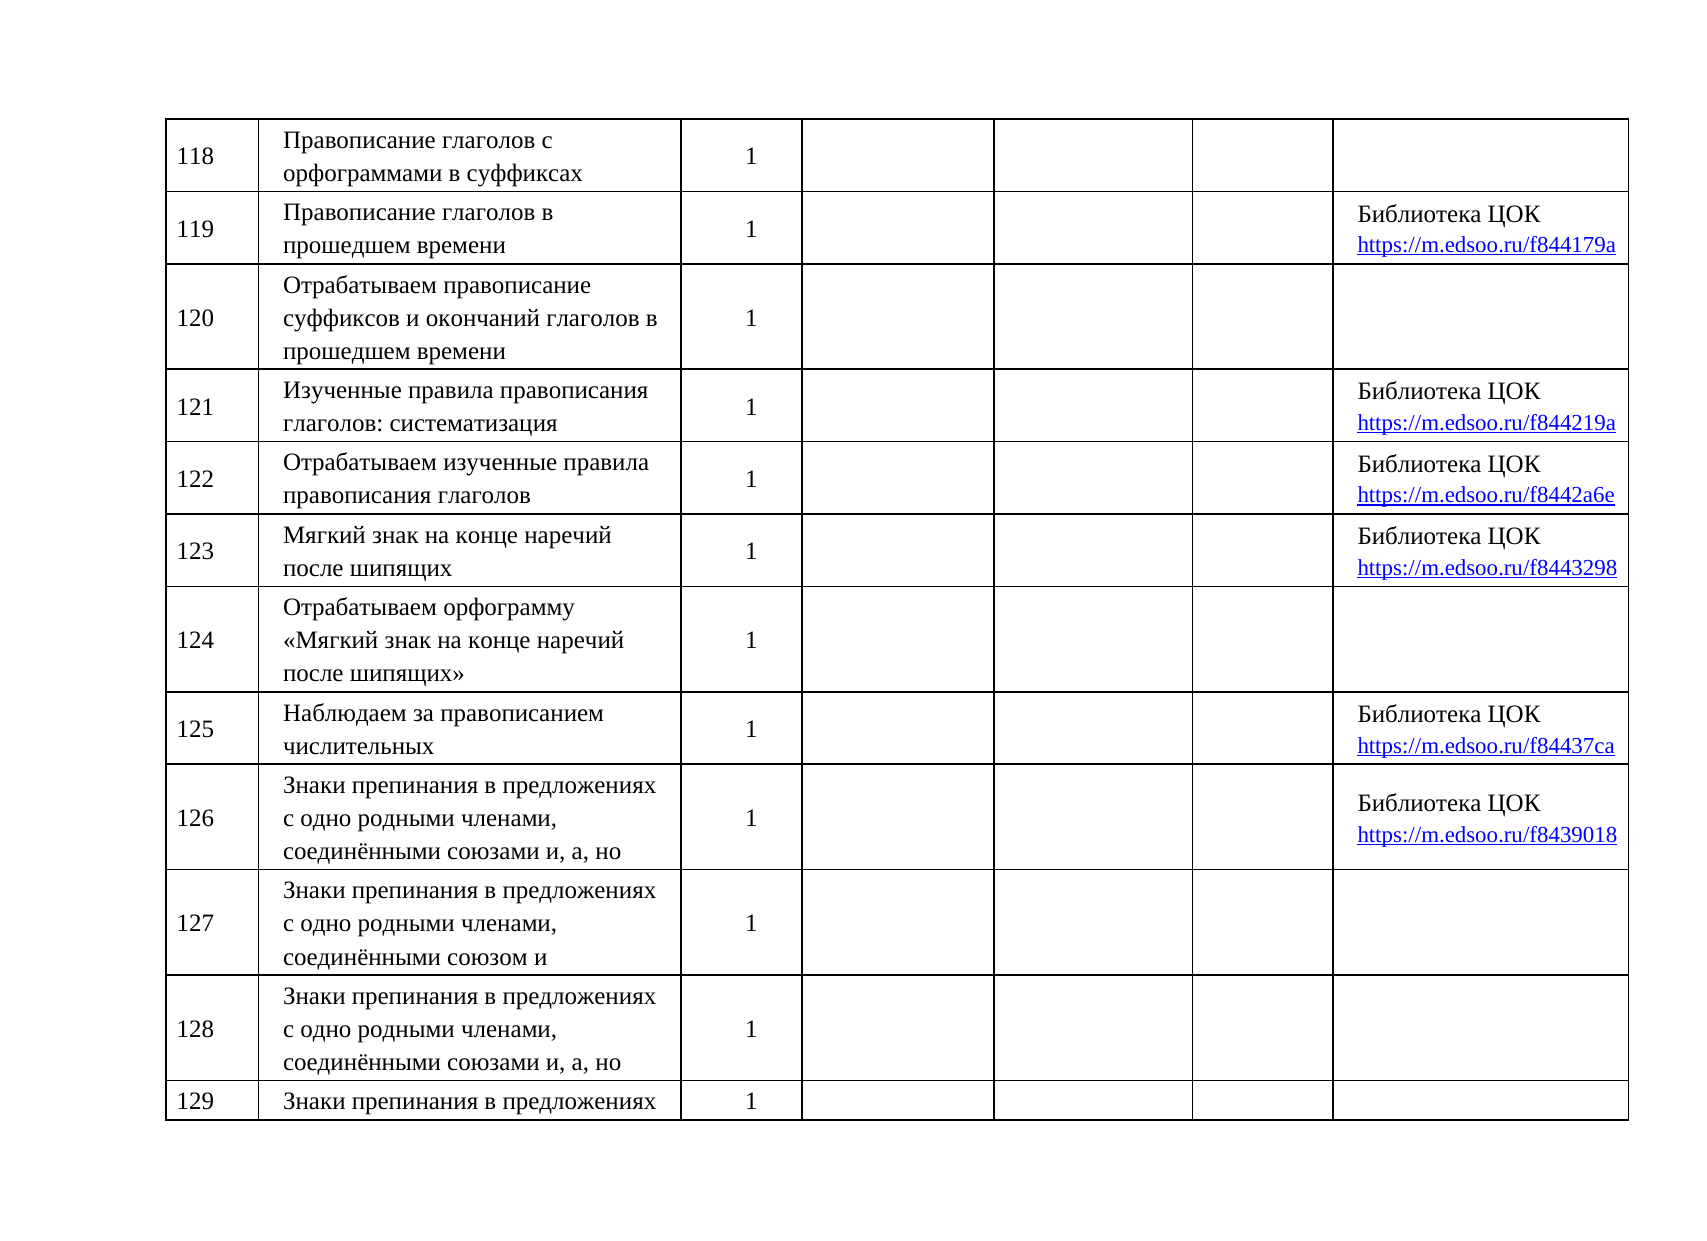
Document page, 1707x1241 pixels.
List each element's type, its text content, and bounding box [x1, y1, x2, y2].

table_cell 121 [167, 370, 258, 441]
table_cell Знаки препинания в предложениях с одно родными членами, соединёнными союзами и, а, но [259, 765, 680, 869]
table_cell [1334, 976, 1628, 1079]
table_cell 123 [167, 515, 258, 586]
table_cell Отрабатываем орфограмму «Мягкий знак на конце наречий после шипящих» [259, 587, 680, 691]
table_cell 1 [682, 693, 801, 763]
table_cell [259, 1081, 680, 1119]
table_cell 1 [682, 120, 801, 191]
table_cell [803, 265, 993, 368]
table_cell [1193, 515, 1332, 586]
table_cell [803, 370, 993, 441]
table_cell [995, 1081, 1192, 1119]
table_cell 124 [167, 587, 258, 691]
table_cell [803, 442, 993, 513]
table_cell [1334, 265, 1628, 368]
table_cell [1193, 192, 1332, 263]
table_cell [1193, 442, 1332, 513]
table_cell [803, 192, 993, 263]
table_cell [995, 370, 1192, 441]
table_cell 1 [682, 870, 801, 974]
table_cell [803, 515, 993, 586]
table_cell 1 [682, 442, 801, 513]
table_cell [803, 1081, 993, 1119]
table_cell [995, 693, 1192, 763]
table_cell [1334, 1081, 1628, 1119]
table_cell 129 [167, 1081, 258, 1119]
table_cell Наблюдаем за правописанием числительных [259, 693, 680, 763]
table_cell [995, 515, 1192, 586]
table_cell [803, 870, 993, 974]
table_cell 1 [682, 265, 801, 368]
table_cell 126 [167, 765, 258, 869]
table_cell [995, 120, 1192, 191]
table_cell Знаки препинания в предложениях с одно родными членами, соединёнными союзом и [259, 870, 680, 974]
table_cell [995, 192, 1192, 263]
table_cell [1193, 120, 1332, 191]
table_cell [803, 693, 993, 763]
table_cell 122 [167, 442, 258, 513]
table_cell [1193, 693, 1332, 763]
table_cell 1 [682, 765, 801, 869]
table_cell 119 [167, 192, 258, 263]
table_cell 127 [167, 870, 258, 974]
table_cell [1193, 587, 1332, 691]
table_cell 1 [682, 192, 801, 263]
table_cell [995, 870, 1192, 974]
table_cell Отрабатываем изученные правила правописания глаголов [259, 442, 680, 513]
table_cell [803, 587, 993, 691]
table_cell [803, 765, 993, 869]
table_cell [1334, 120, 1628, 191]
table_cell Отрабатываем правописание суффиксов и окончаний глаголов в прошедшем времени [259, 265, 680, 368]
table_cell [1193, 265, 1332, 368]
table_cell [1193, 976, 1332, 1079]
table_cell Библиотека ЦОК https://m.edsoo.ru/f8439018 [1334, 765, 1628, 869]
table_cell [995, 976, 1192, 1079]
table_cell [1334, 587, 1628, 691]
table_cell 1 [682, 370, 801, 441]
table_cell [1334, 870, 1628, 974]
table_cell Правописание глаголов в прошедшем времени [259, 192, 680, 263]
table_cell Библиотека ЦОК https://m.edsoo.ru/f8443298 [1334, 515, 1628, 586]
table_cell 1 [682, 587, 801, 691]
table_cell [1193, 870, 1332, 974]
table_cell Мягкий знак на конце наречий после шипящих [259, 515, 680, 586]
table_cell Правописание глаголов с орфограммами в суффиксах [259, 120, 680, 191]
table_cell 1 [682, 515, 801, 586]
table_cell Библиотека ЦОК https://m.edsoo.ru/f84437ca [1334, 693, 1628, 763]
table_cell Изученные правила правописания глаголов: систематизация [259, 370, 680, 441]
table_cell 125 [167, 693, 258, 763]
table_cell Библиотека ЦОК https://m.edsoo.ru/f8442a6e [1334, 442, 1628, 513]
table_cell [995, 587, 1192, 691]
table_cell Библиотека ЦОК https://m.edsoo.ru/f844219a [1334, 370, 1628, 441]
table_cell [1193, 370, 1332, 441]
table_cell 118 [167, 120, 258, 191]
table_cell 1 [682, 976, 801, 1079]
table_cell [995, 765, 1192, 869]
table_cell [995, 442, 1192, 513]
table_cell Знаки препинания в предложениях с одно родными членами, соединёнными союзами и, а, но [259, 976, 680, 1079]
table_cell [1193, 1081, 1332, 1119]
table_cell [995, 265, 1192, 368]
table_cell [803, 120, 993, 191]
table_cell 1 [682, 1081, 801, 1119]
table_cell [803, 976, 993, 1079]
table_cell 120 [167, 265, 258, 368]
table_cell 128 [167, 976, 258, 1079]
table_cell Библиотека ЦОК https://m.edsoo.ru/f844179a [1334, 192, 1628, 263]
table_cell [1193, 765, 1332, 869]
